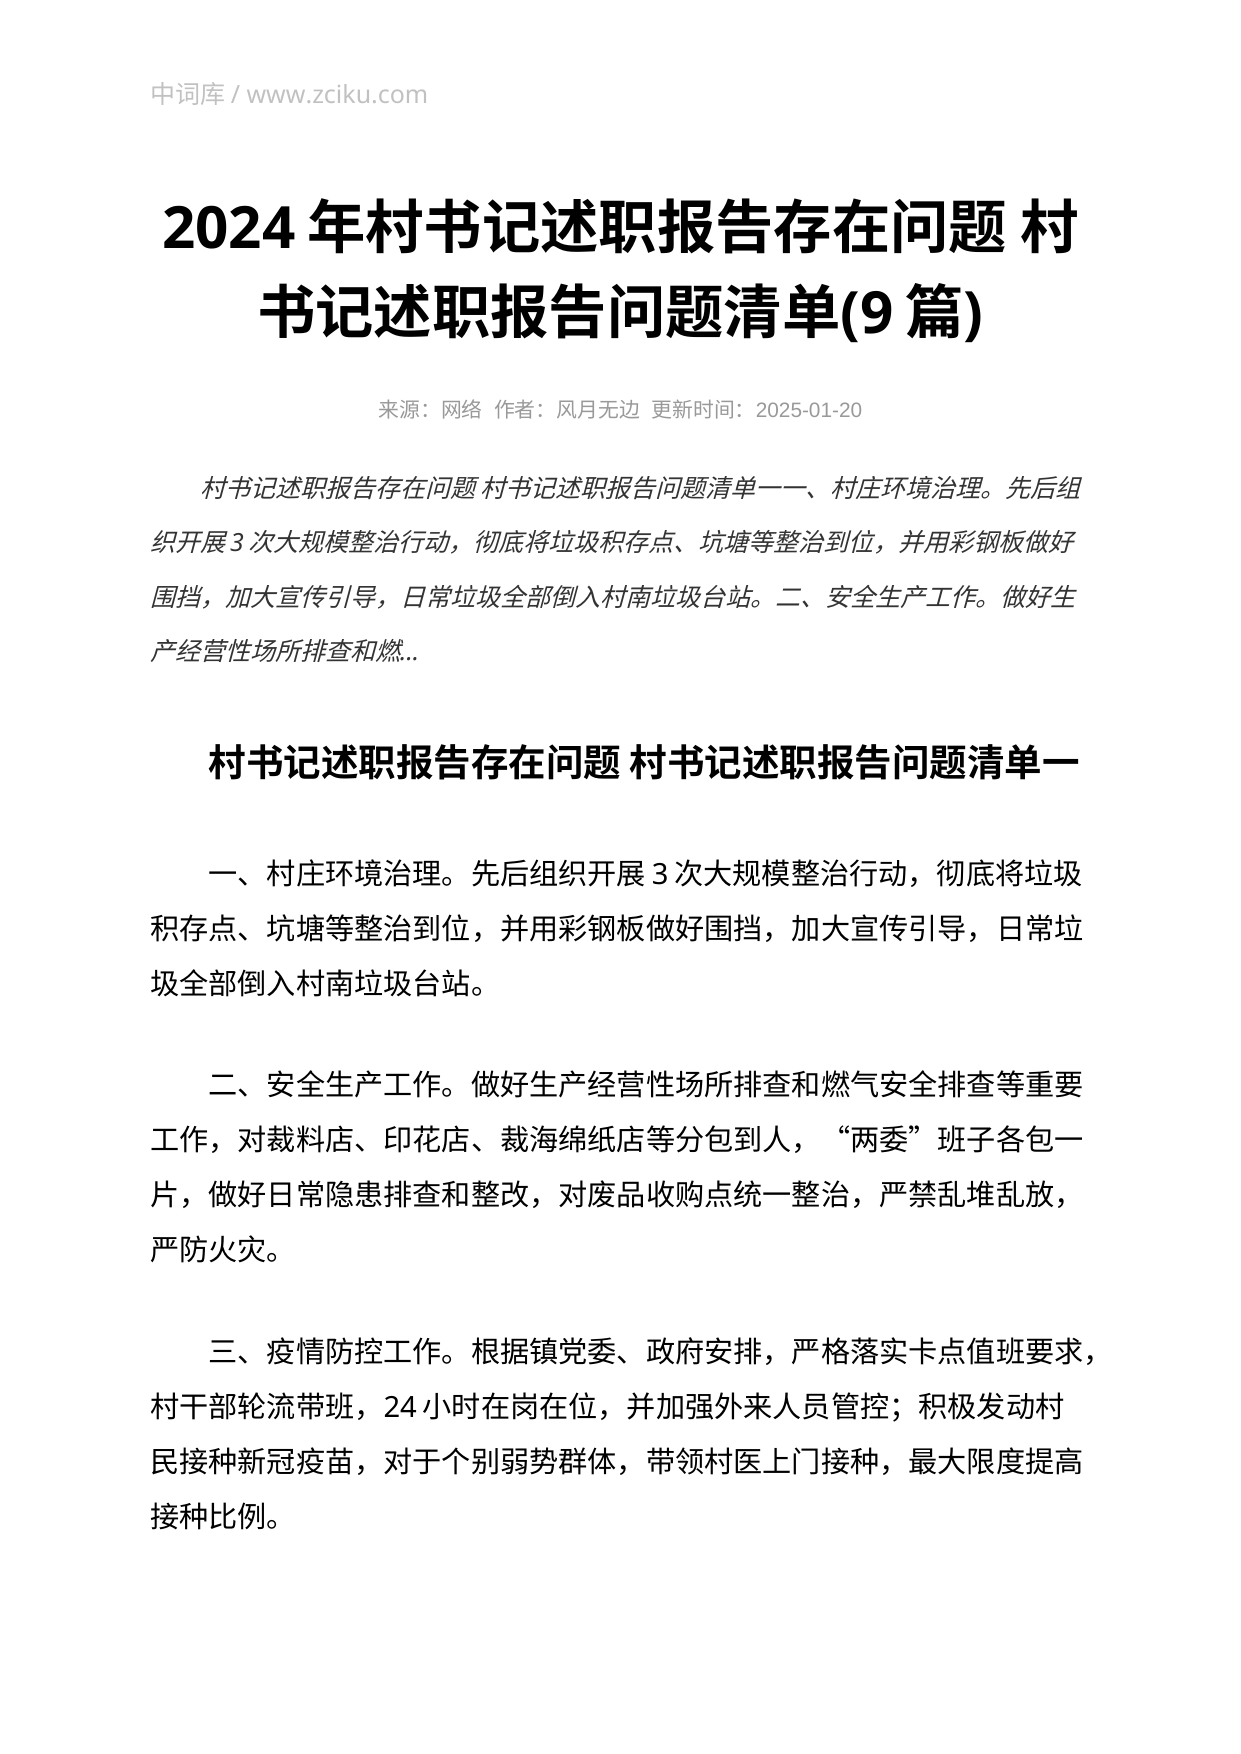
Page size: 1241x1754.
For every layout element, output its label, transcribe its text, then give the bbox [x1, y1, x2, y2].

text 来源：网络 作者：风月无边 更新时间：2025-01-20 [150, 398, 1090, 422]
subtitle 2024年村书记述职报告存在问题 村书记述职报告问题清单(9篇) [150, 181, 1090, 351]
text 村书记述职报告存在问题 村书记述职报告问题清单一一、村庄环境治理。先后组织开展3次大规模整治行动，彻底将垃圾积存点、坑塘等整治到位，并用彩钢板做好围挡，加大宣传引导，日常垃圾全部倒入村南垃圾台站。二、安全生产工作。做好生产经营性场所排查和燃... [150, 468, 1090, 668]
text 村书记述职报告存在问题 村书记述职报告问题清单一 [150, 733, 1090, 787]
text 一、村庄环境治理。先后组织开展3次大规模整治行动，彻底将垃圾积存点、坑塘等整治到位，并用彩钢板做好围挡，加大宣传引导，日常垃圾全部倒入村南垃圾台站。 [150, 850, 1090, 1002]
text 三、疫情防控工作。根据镇党委、政府安排，严格落实卡点值班要求，村干部轮流带班，24小时在岗在位，并加强外来人员管控；积极发动村民接种新冠疫苗，对于个别弱势群体，带领村医上门接种，最大限度提高接种比例。 [150, 1328, 1090, 1536]
text 二、安全生产工作。做好生产经营性场所排查和燃气安全排查等重要工作，对裁料店、印花店、裁海绵纸店等分包到人，“两委”班子各包一片，做好日常隐患排查和整改，对废品收购点统一整治，严禁乱堆乱放，严防火灾。 [150, 1062, 1090, 1269]
